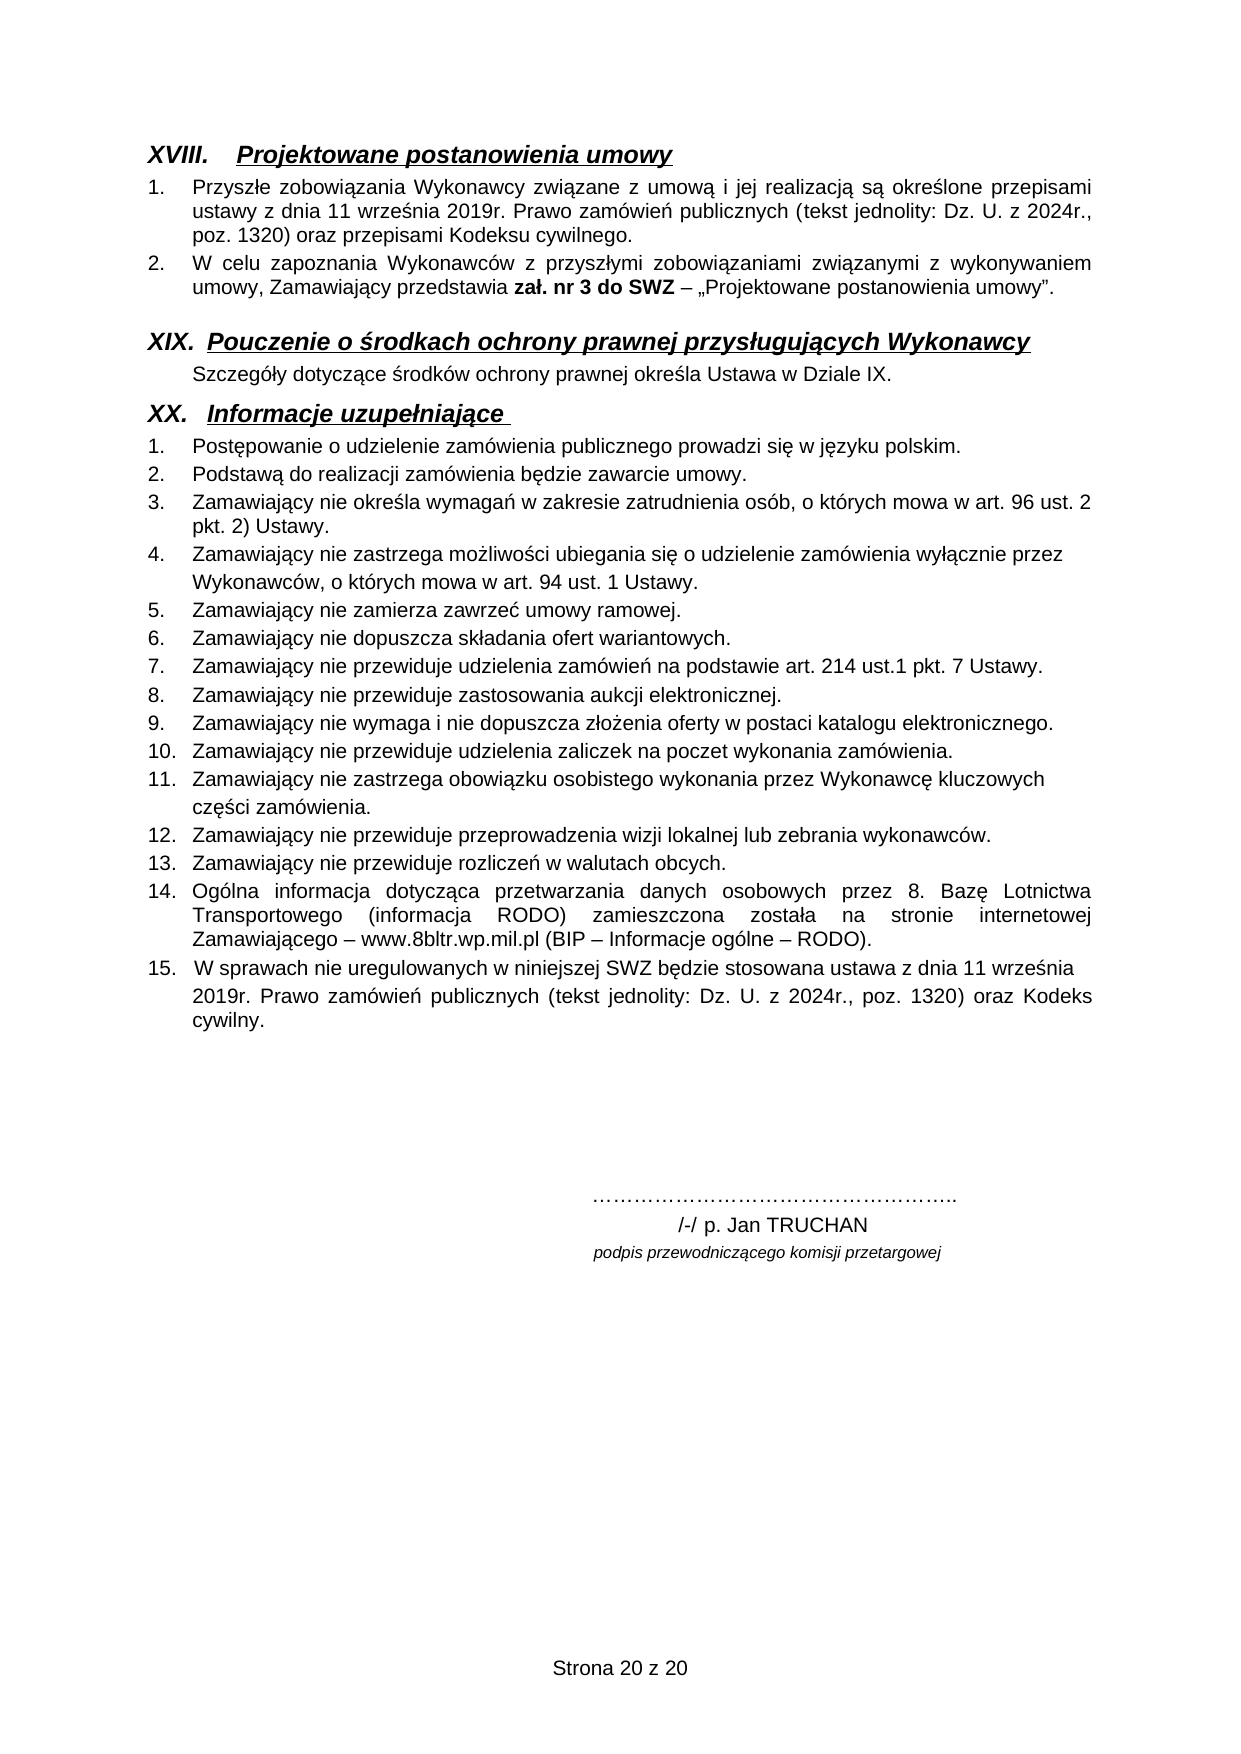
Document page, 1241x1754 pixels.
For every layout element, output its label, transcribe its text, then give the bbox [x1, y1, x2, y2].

list Zamawiający nie zamierza zawrzeć umowy ramowej. [148, 598, 1092, 622]
list Zamawiający nie przewiduje przeprowadzenia wizji lokalnej lub zebrania wykonawców. [148, 823, 1092, 847]
subtitle Pouczenie o środkach ochrony prawnej przysługujących Wykonawcy [148, 327, 1092, 356]
text /-/ p. Jan TRUCHAN [148, 1213, 1092, 1237]
list Zamawiający nie przewiduje udzielenia zaliczek na poczet wykonania zamówienia. [148, 739, 1092, 763]
list Zamawiający nie przewiduje zastosowania aukcji elektronicznej. [148, 682, 1092, 706]
list Przyszłe zobowiązania Wykonawcy związane z umową i jej realizacją są określone przepisami ustawy z dnia 11 września 2019r. Prawo zamówień publicznych (tekst jednolity: Dz. U. z 2024r., poz. 1320) oraz przepisami Kodeksu cywilnego. [148, 175, 1092, 247]
text podpis przewodniczącego komisji przetargowej [148, 1243, 1092, 1262]
list Postępowanie o udzielenie zamówienia publicznego prowadzi się w języku polskim. [148, 433, 1092, 457]
list Zamawiający nie zastrzega obowiązku osobistego wykonania przez Wykonawcę kluczowych [148, 767, 1092, 791]
list Zamawiający nie zastrzega możliwości ubiegania się o udzielenie zamówienia wyłącznie przez [148, 542, 1092, 566]
list Zamawiający nie wymaga i nie dopuszcza złożenia oferty w postaci katalogu elektronicznego. [148, 711, 1092, 734]
list Podstawą do realizacji zamówienia będzie zawarcie umowy. [148, 462, 1092, 486]
list Zamawiający nie określa wymagań w zakresie zatrudnienia osób, o których mowa w art. 96 ust. 2 pkt. 2) Ustawy. [148, 490, 1092, 538]
list W celu zapoznania Wykonawców z przyszłymi zobowiązaniami związanymi z wykonywaniem umowy, Zamawiający przedstawia zał. nr 3 do SWZ – „Projektowane postanowienia umowy”. [148, 251, 1092, 299]
text Wykonawców, o których mowa w art. 94 ust. 1 Ustawy. [192, 570, 1092, 594]
text …………………………………………….. [148, 1182, 1092, 1206]
subtitle Informacje uzupełniające [148, 398, 1092, 427]
list Zamawiający nie dopuszcza składania ofert wariantowych. [148, 626, 1092, 650]
text Szczegóły dotyczące środków ochrony prawnej określa Ustawa w Dziale IX. [192, 362, 1092, 386]
subtitle Projektowane postanowienia umowy [148, 140, 1092, 169]
text 2019r. Prawo zamówień publicznych (tekst jednolity: Dz. U. z 2024r., poz. 1320) oraz Kodeks cywilny. [192, 983, 1092, 1031]
text 15. W sprawach nie uregulowanych w niniejszej SWZ będzie stosowana ustawa z dnia 11 września [148, 955, 1092, 979]
list Zamawiający nie przewiduje udzielenia zamówień na podstawie art. 214 ust.1 pkt. 7 Ustawy. [148, 654, 1092, 678]
text 14. Ogólna informacja dotycząca przetwarzania danych osobowych przez 8. Bazę Lotnictwa Transportowego (informacja RODO) zamieszczona została na stronie internetowej Zamawiającego – www.8bltr.wp.mil.pl (BIP – Informacje ogólne – RODO). [148, 879, 1092, 951]
list Zamawiający nie przewiduje rozliczeń w walutach obcych. [148, 851, 1092, 875]
text części zamówienia. [192, 795, 1092, 819]
